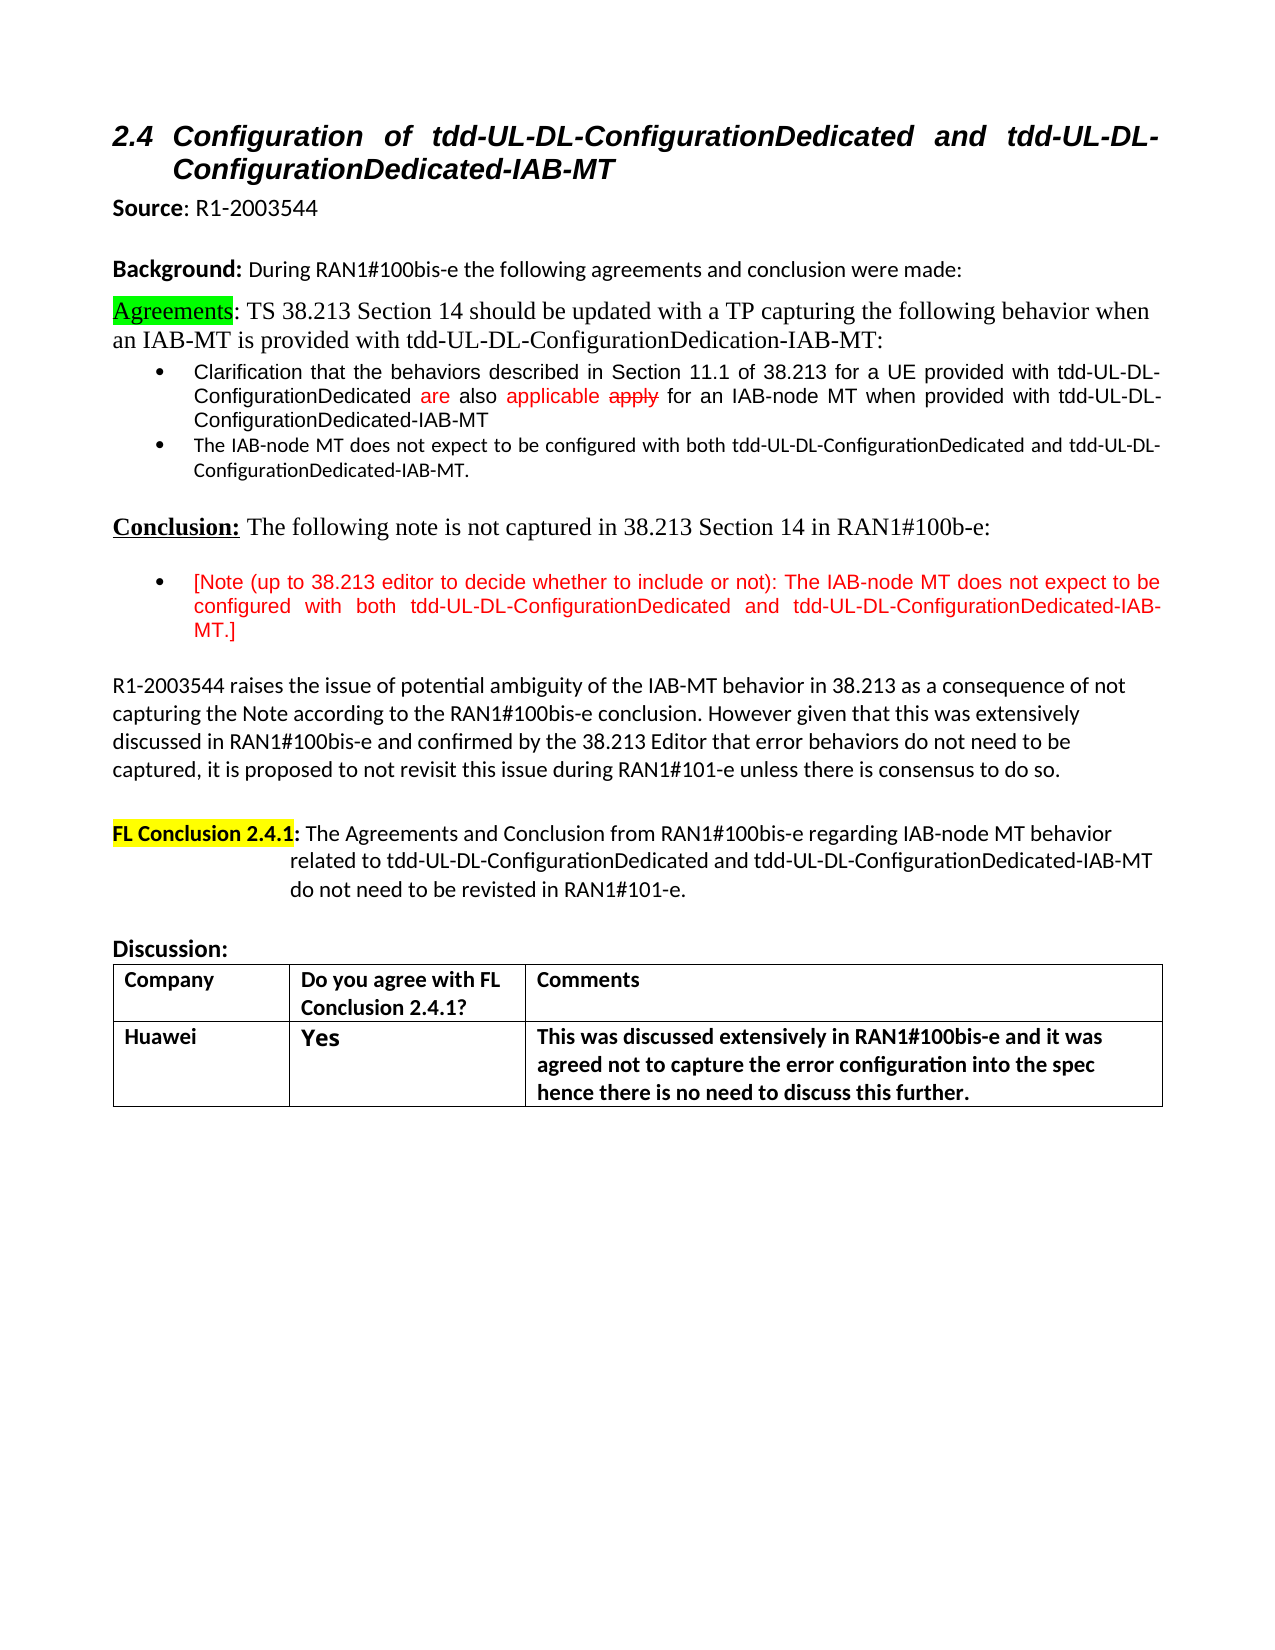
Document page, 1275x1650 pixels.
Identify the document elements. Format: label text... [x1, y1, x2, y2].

list FL Conclusion 2.4.1: The Agreements and Conclusion from RAN1#100bis-e regarding IAB-node MT behavior related to tdd-UL-DL-ConfigurationDedicated and tdd-UL-DL-ConfigurationDedicated-IAB-MT do not need to be revisted in RAN1#101-e. [112, 819, 1162, 903]
table_cell Yes [290, 1022, 525, 1106]
table_header Do you agree with FL Conclusion 2.4.1? [290, 965, 525, 1021]
table_cell Huawei [114, 1022, 289, 1106]
list [Note (up to 38.213 editor to decide whether to include or not): The IAB-node MT does not expect to be configured with both tdd-UL-DL-ConfigurationDedicated and tdd-UL-DL-ConfigurationDedicated-IAB-MT.] [156, 570, 1162, 642]
text Background: During RAN1#100bis-e the following agreements and conclusion were made: [112, 253, 1162, 284]
table_header Company [114, 965, 289, 1021]
text R1-2003544 raises the issue of potential ambiguity of the IAB-MT behavior in 38.213 as a consequence of not capturing the Note according to the RAN1#100bis-e conclusion. However given that this was extensively discussed in RAN1#100bis-e and confirmed by the 38.213 Editor that error behaviors do not need to be captured, it is proposed to not revisit this issue during RAN1#101-e unless there is consensus to do so. [112, 671, 1162, 783]
subtitle Configuration of tdd-UL-DL-ConfigurationDedicated and tdd-UL-DL-ConfigurationDedicated-IAB-MT [112, 119, 1162, 186]
list Clarification that the behaviors described in Section 11.1 of 38.213 for a UE provided with tdd-UL-DL-ConfigurationDedicated are also applicable apply for an IAB-node MT when provided with tdd-UL-DL-ConfigurationDedicated-IAB-MT [156, 360, 1162, 432]
text Source: R1-2003544 [112, 192, 1162, 223]
text Conclusion: The following note is not captured in 38.213 Section 14 in RAN1#100b-e: [112, 512, 1162, 541]
text Agreements: TS 38.213 Section 14 should be updated with a TP capturing the following behavior when an IAB-MT is provided with tdd-UL-DL-ConfigurationDedication-IAB-MT: [112, 296, 1162, 354]
table_header Comments [526, 965, 1162, 1021]
list The IAB-node MT does not expect to be configured with both tdd-UL-DL-ConfigurationDedicated and tdd-UL-DL-ConfigurationDedicated-IAB-MT. [156, 432, 1162, 483]
table_cell This was discussed extensively in RAN1#100bis-e and it was agreed not to capture the error configuration into the spec hence there is no need to discuss this further. [526, 1022, 1162, 1106]
text Discussion: [112, 933, 1162, 964]
